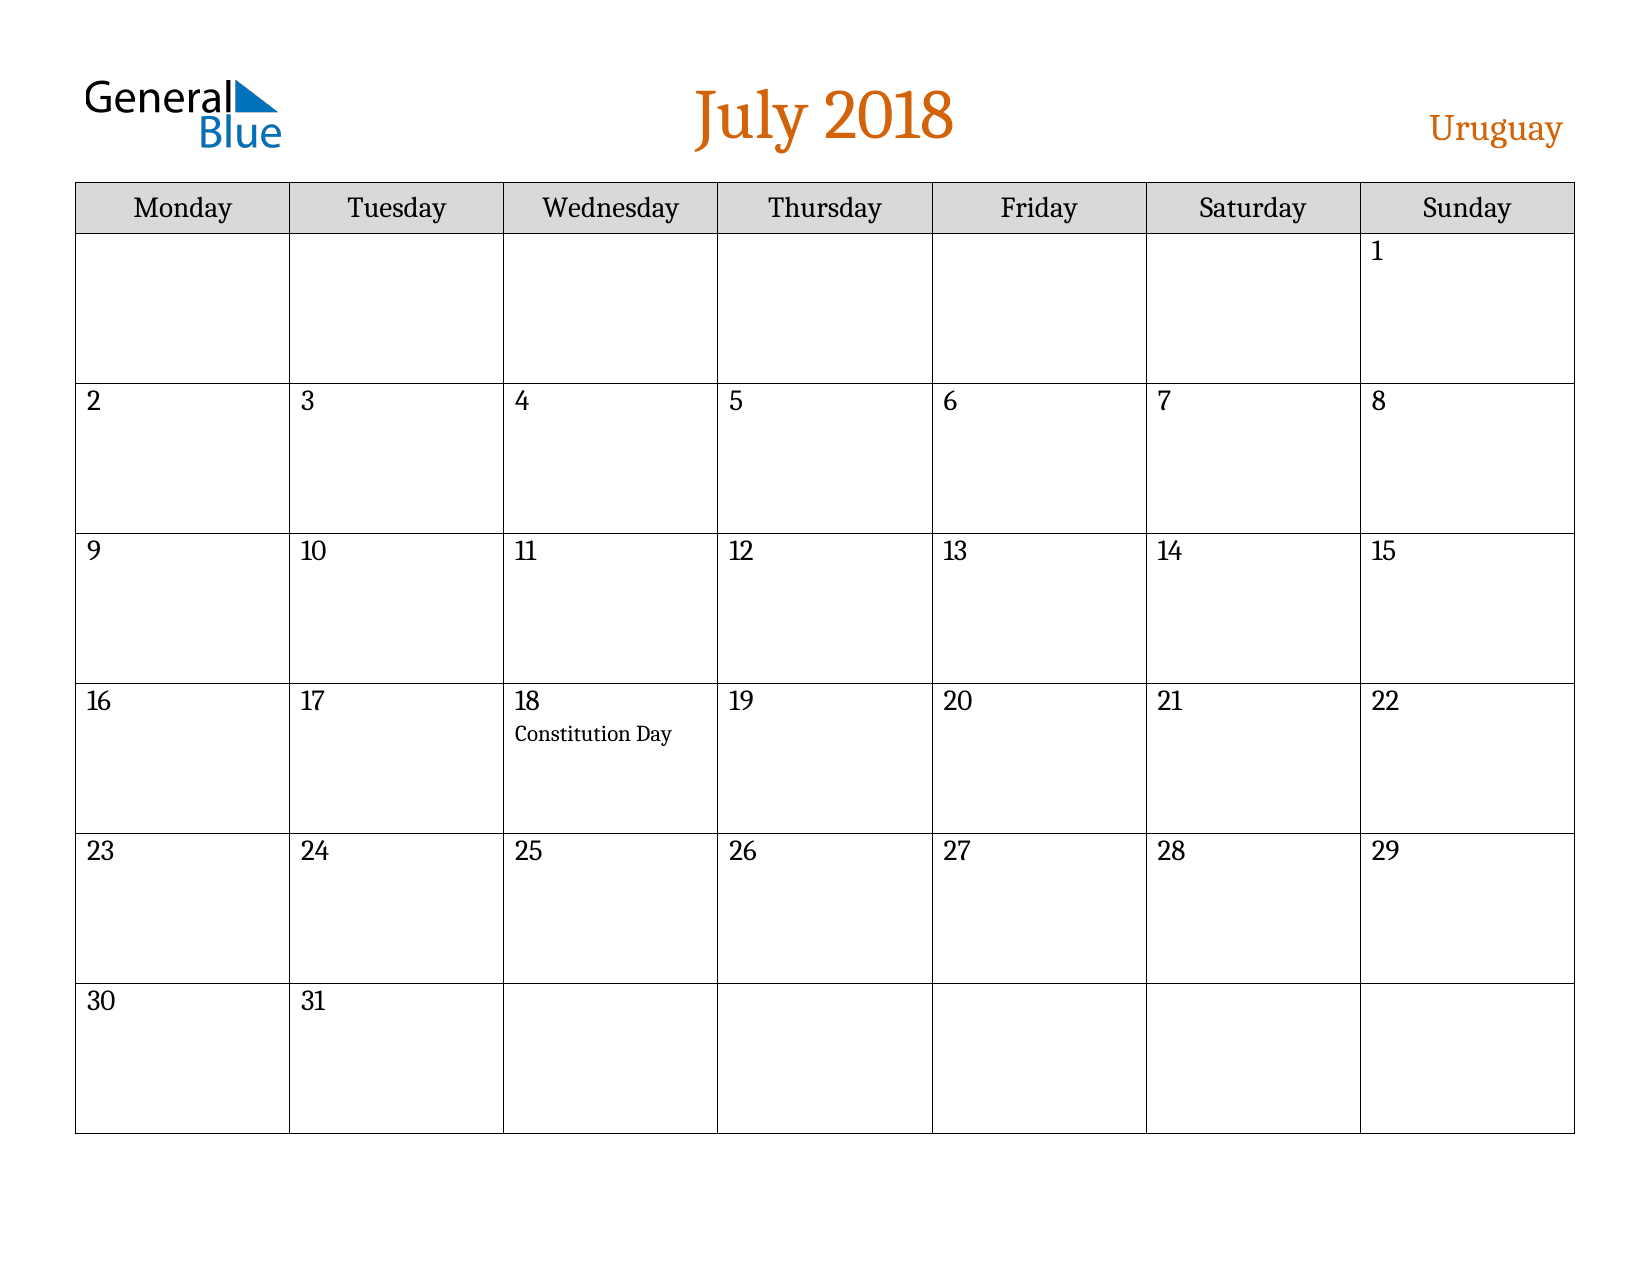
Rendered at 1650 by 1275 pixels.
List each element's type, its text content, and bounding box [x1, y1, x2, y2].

table_cell 26 [718, 834, 932, 870]
table_cell 30 [76, 984, 289, 1020]
table_cell [504, 234, 717, 270]
picture [86, 80, 281, 148]
table_cell [1147, 270, 1360, 383]
table_cell [1147, 984, 1360, 1020]
table_cell [718, 720, 932, 833]
table_cell 8 [1361, 384, 1574, 420]
table_cell 12 [718, 534, 932, 570]
table_cell [76, 1020, 289, 1133]
table_cell [1361, 270, 1574, 383]
table_cell [76, 270, 289, 383]
table_cell [718, 1020, 932, 1133]
table_cell 3 [290, 384, 503, 420]
table_cell [76, 870, 289, 983]
table_cell [718, 234, 932, 270]
table_cell [718, 870, 932, 983]
table_cell [718, 984, 932, 1020]
table_cell [933, 234, 1146, 270]
table_cell [1361, 870, 1574, 983]
table_cell [933, 570, 1146, 683]
table_cell [504, 984, 717, 1020]
table_cell [76, 570, 289, 683]
table_cell 11 [504, 534, 717, 570]
table_header Uruguay [1146, 75, 1574, 182]
table_cell 5 [718, 384, 932, 420]
table_cell 7 [1147, 384, 1360, 420]
table_cell 9 [76, 534, 289, 570]
table_cell [504, 870, 717, 983]
table_cell [1361, 720, 1574, 833]
table_cell 14 [1147, 534, 1360, 570]
table_cell 27 [933, 834, 1146, 870]
table_cell 18 [504, 684, 717, 720]
table_cell [290, 720, 503, 833]
table_cell 28 [1147, 834, 1360, 870]
table_cell Constitution Day [504, 720, 717, 833]
table_cell Sunday [1361, 183, 1574, 233]
table_cell Thursday [718, 183, 932, 233]
table_cell 1 [1361, 234, 1574, 270]
table_cell 6 [933, 384, 1146, 420]
table_cell [1147, 420, 1360, 533]
table_cell Monday [76, 183, 289, 233]
table_cell Friday [933, 183, 1146, 233]
table_cell [290, 870, 503, 983]
table_cell [290, 234, 503, 270]
table_cell [1147, 870, 1360, 983]
table_cell [1147, 570, 1360, 683]
table_cell [933, 1020, 1146, 1133]
table_cell [504, 420, 717, 533]
table_cell [933, 870, 1146, 983]
table_cell [718, 570, 932, 683]
table_cell [290, 1020, 503, 1133]
table_cell [718, 270, 932, 383]
table_cell 4 [504, 384, 717, 420]
table_cell [1361, 570, 1574, 683]
table_cell [1361, 1020, 1574, 1133]
table_cell [504, 1020, 717, 1133]
table_cell [1361, 420, 1574, 533]
table_cell [1147, 234, 1360, 270]
table_cell [504, 270, 717, 383]
table_cell Wednesday [504, 183, 717, 233]
table_cell [76, 720, 289, 833]
table_cell [76, 234, 289, 270]
table_cell 20 [933, 684, 1146, 720]
table_cell 25 [504, 834, 717, 870]
table_cell [504, 570, 717, 683]
table_cell Saturday [1147, 183, 1360, 233]
table_cell [290, 270, 503, 383]
table_cell Tuesday [290, 183, 503, 233]
table_cell 19 [718, 684, 932, 720]
table_cell 10 [290, 534, 503, 570]
table_cell [1147, 1020, 1360, 1133]
table_cell [933, 270, 1146, 383]
table_cell 15 [1361, 534, 1574, 570]
table_cell [290, 570, 503, 683]
table_cell 24 [290, 834, 503, 870]
table_cell [933, 984, 1146, 1020]
table_cell [1147, 720, 1360, 833]
table_header July 2018 [504, 75, 1146, 182]
table_cell 22 [1361, 684, 1574, 720]
table_cell 13 [933, 534, 1146, 570]
table_cell 16 [76, 684, 289, 720]
table_cell 17 [290, 684, 503, 720]
table_cell 23 [76, 834, 289, 870]
table_cell 29 [1361, 834, 1574, 870]
table_cell [933, 720, 1146, 833]
table_cell [933, 420, 1146, 533]
table_cell [1361, 984, 1574, 1020]
table_cell 2 [76, 384, 289, 420]
table_cell 31 [290, 984, 503, 1020]
table_cell [76, 420, 289, 533]
table_header [76, 75, 503, 182]
table_cell [290, 420, 503, 533]
table_cell [718, 420, 932, 533]
table_cell 21 [1147, 684, 1360, 720]
